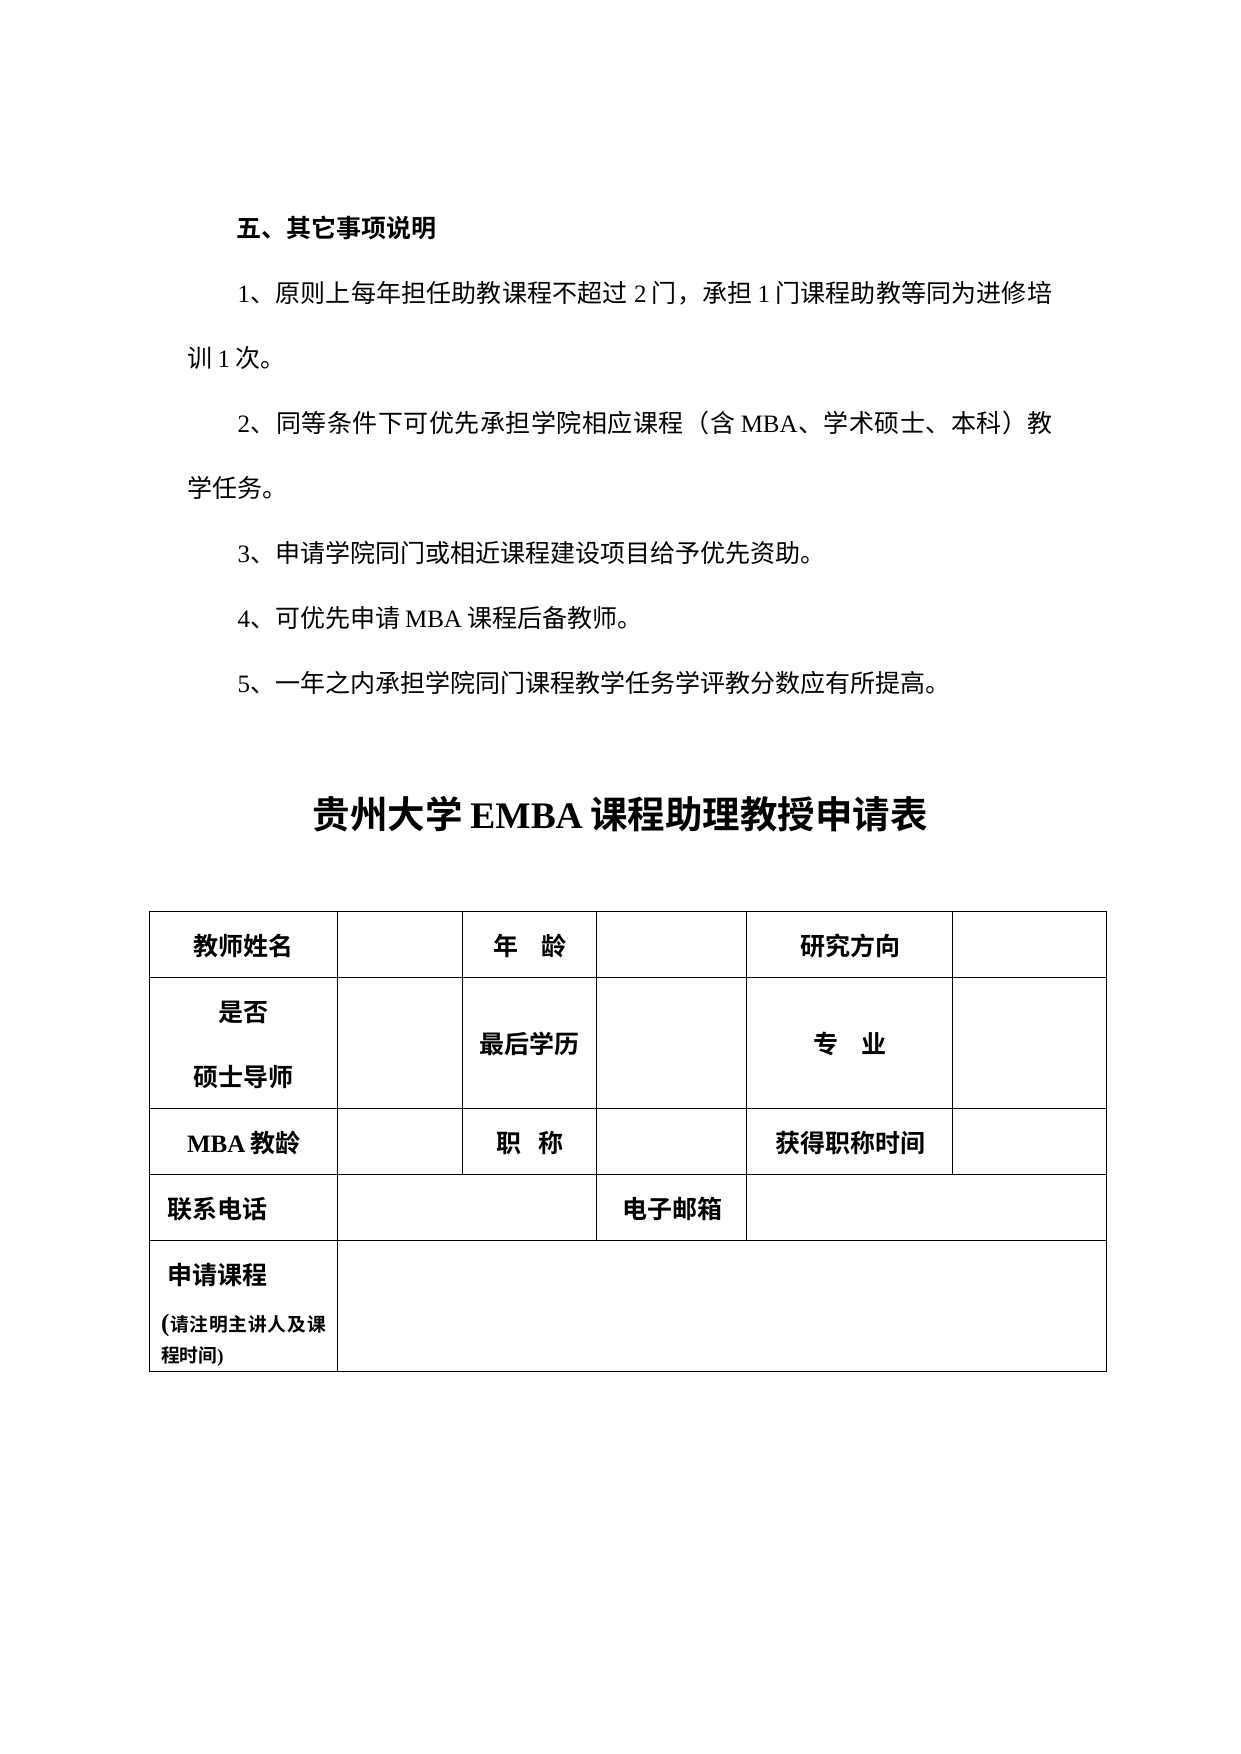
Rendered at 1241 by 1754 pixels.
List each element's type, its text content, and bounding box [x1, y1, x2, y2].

table_cell [338, 1109, 462, 1174]
table_cell MBA教龄 [150, 1109, 337, 1174]
table_cell 获得职称时间 [747, 1109, 952, 1174]
table_cell 联系电话 [150, 1175, 337, 1240]
text 3、申请学院同门或相近课程建设项目给予优先资助。 [187, 519, 1053, 584]
table_cell [338, 1175, 596, 1240]
text 5、一年之内承担学院同门课程教学任务学评教分数应有所提高。 [187, 649, 1053, 714]
table_cell 专 业 [747, 978, 952, 1108]
table_header 教师姓名 [150, 912, 337, 977]
table_header 研究方向 [747, 912, 952, 977]
table_cell [747, 1175, 1106, 1240]
table_header 年 龄 [463, 912, 596, 977]
table_cell [597, 978, 746, 1108]
table_cell 最后学历 [463, 978, 596, 1108]
table_header [338, 912, 462, 977]
table_cell [953, 978, 1106, 1108]
table_cell [953, 1109, 1106, 1174]
text 2、同等条件下可优先承担学院相应课程（含MBA、学术硕士、本科）教学任务。 [187, 389, 1053, 519]
text 五、其它事项说明 [187, 194, 1053, 259]
table_header [953, 912, 1106, 977]
table_cell 是否 硕士导师 [150, 978, 337, 1108]
text 4、可优先申请MBA课程后备教师。 [187, 584, 1053, 649]
table_header [597, 912, 746, 977]
text 1、原则上每年担任助教课程不超过2门，承担1门课程助教等同为进修培训1次。 [187, 259, 1053, 389]
table_cell [338, 978, 462, 1108]
table_cell 电子邮箱 [597, 1175, 746, 1240]
table_cell [597, 1109, 746, 1174]
table_cell [338, 1241, 1106, 1371]
table_cell 职 称 [463, 1109, 596, 1174]
text 贵州大学EMBA课程助理教授申请表 [187, 779, 1053, 844]
table_cell 申请课程 (请注明主讲人及课程时间) [150, 1241, 337, 1371]
